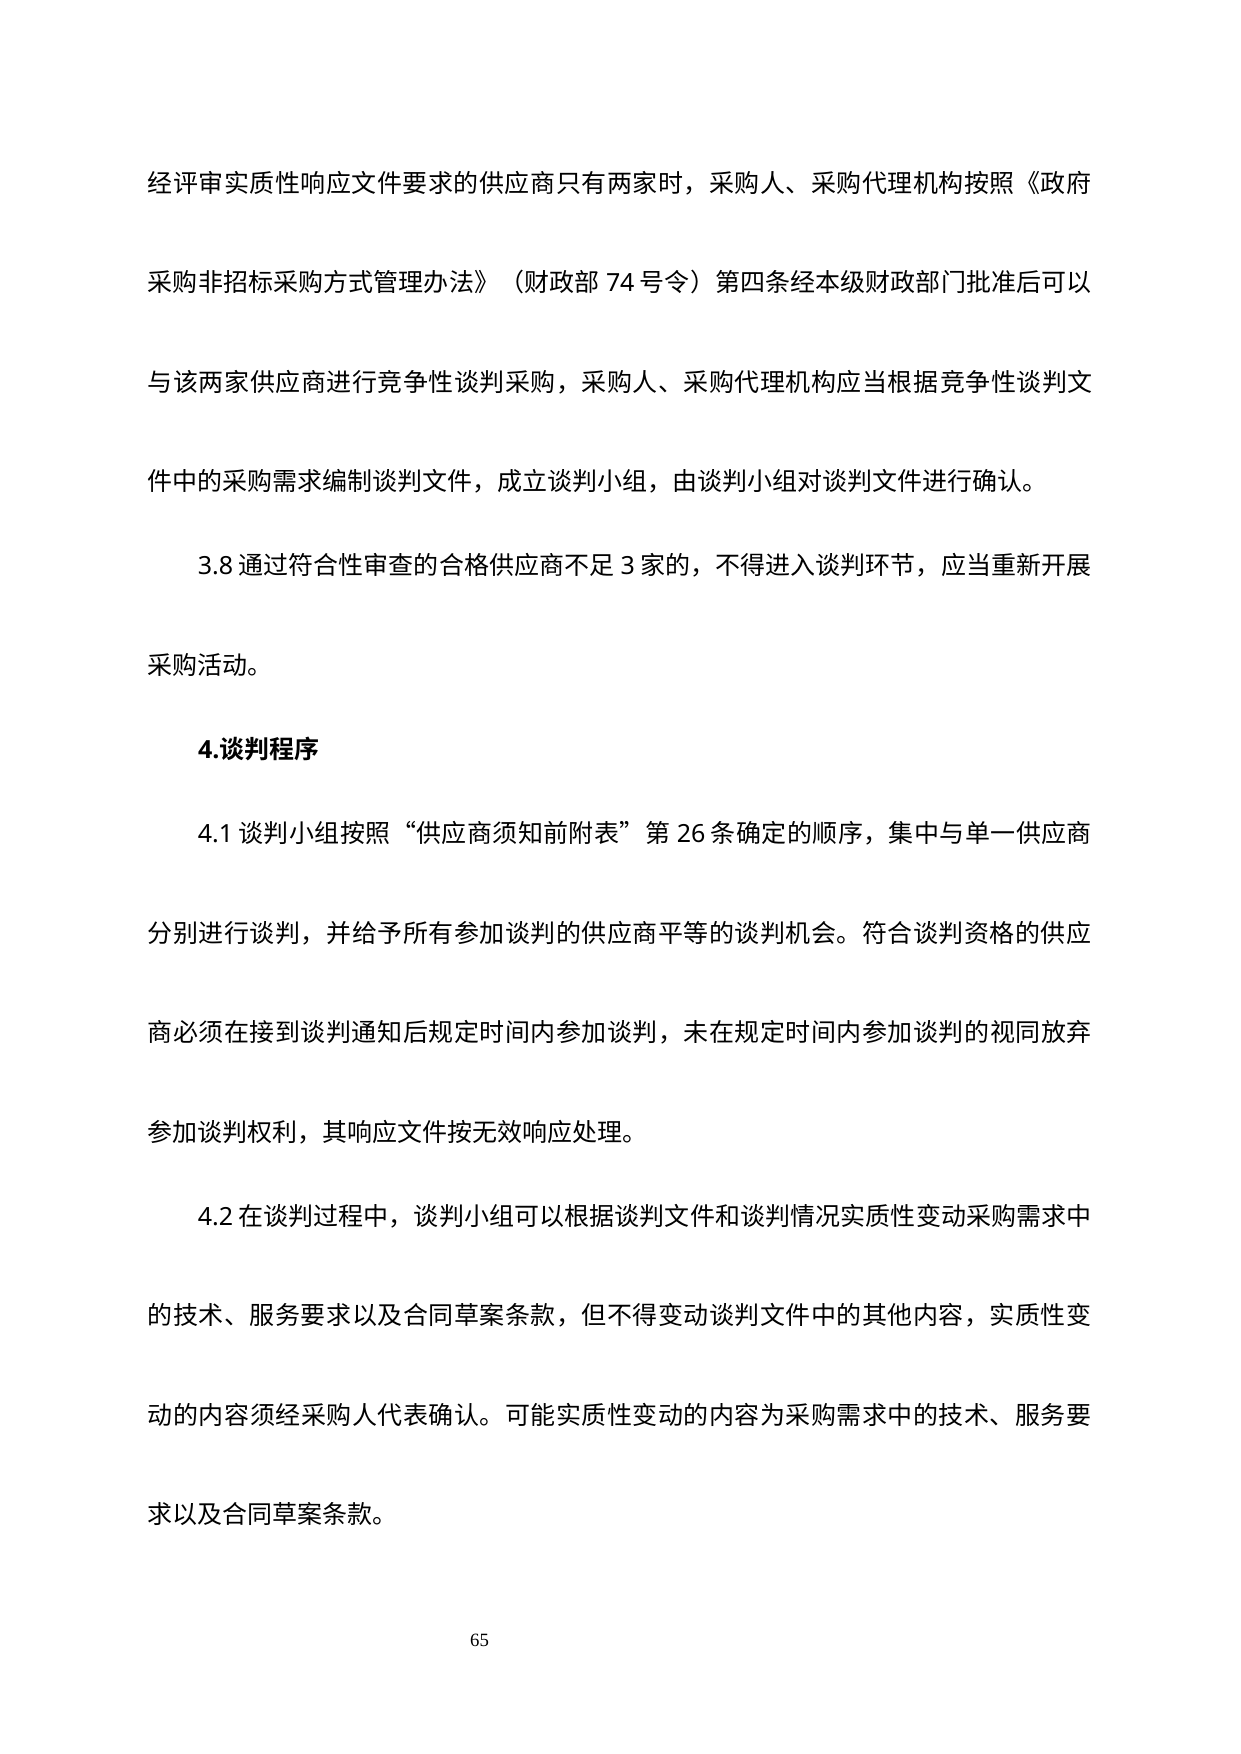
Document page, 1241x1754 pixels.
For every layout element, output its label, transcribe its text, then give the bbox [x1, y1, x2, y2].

text 3.8通过符合性审查的合格供应商不足3家的，不得进入谈判环节，应当重新开展采购活动。 [148, 531, 1093, 696]
text 4.2在谈判过程中，谈判小组可以根据谈判文件和谈判情况实质性变动采购需求中的技术、服务要求以及合同草案条款，但不得变动谈判文件中的其他内容，实质性变动的内容须经采购人代表确认。可能实质性变动的内容为采购需求中的技术、服务要求以及合同草案条款。 [148, 1181, 1093, 1546]
text 4.谈判程序 [148, 714, 1093, 781]
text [148, 148, 1093, 513]
text 4.1谈判小组按照“供应商须知前附表”第26条确定的顺序，集中与单一供应商分别进行谈判，并给予所有参加谈判的供应商平等的谈判机会。符合谈判资格的供应商必须在接到谈判通知后规定时间内参加谈判，未在规定时间内参加谈判的视同放弃参加谈判权利，其响应文件按无效响应处理。 [148, 799, 1093, 1163]
